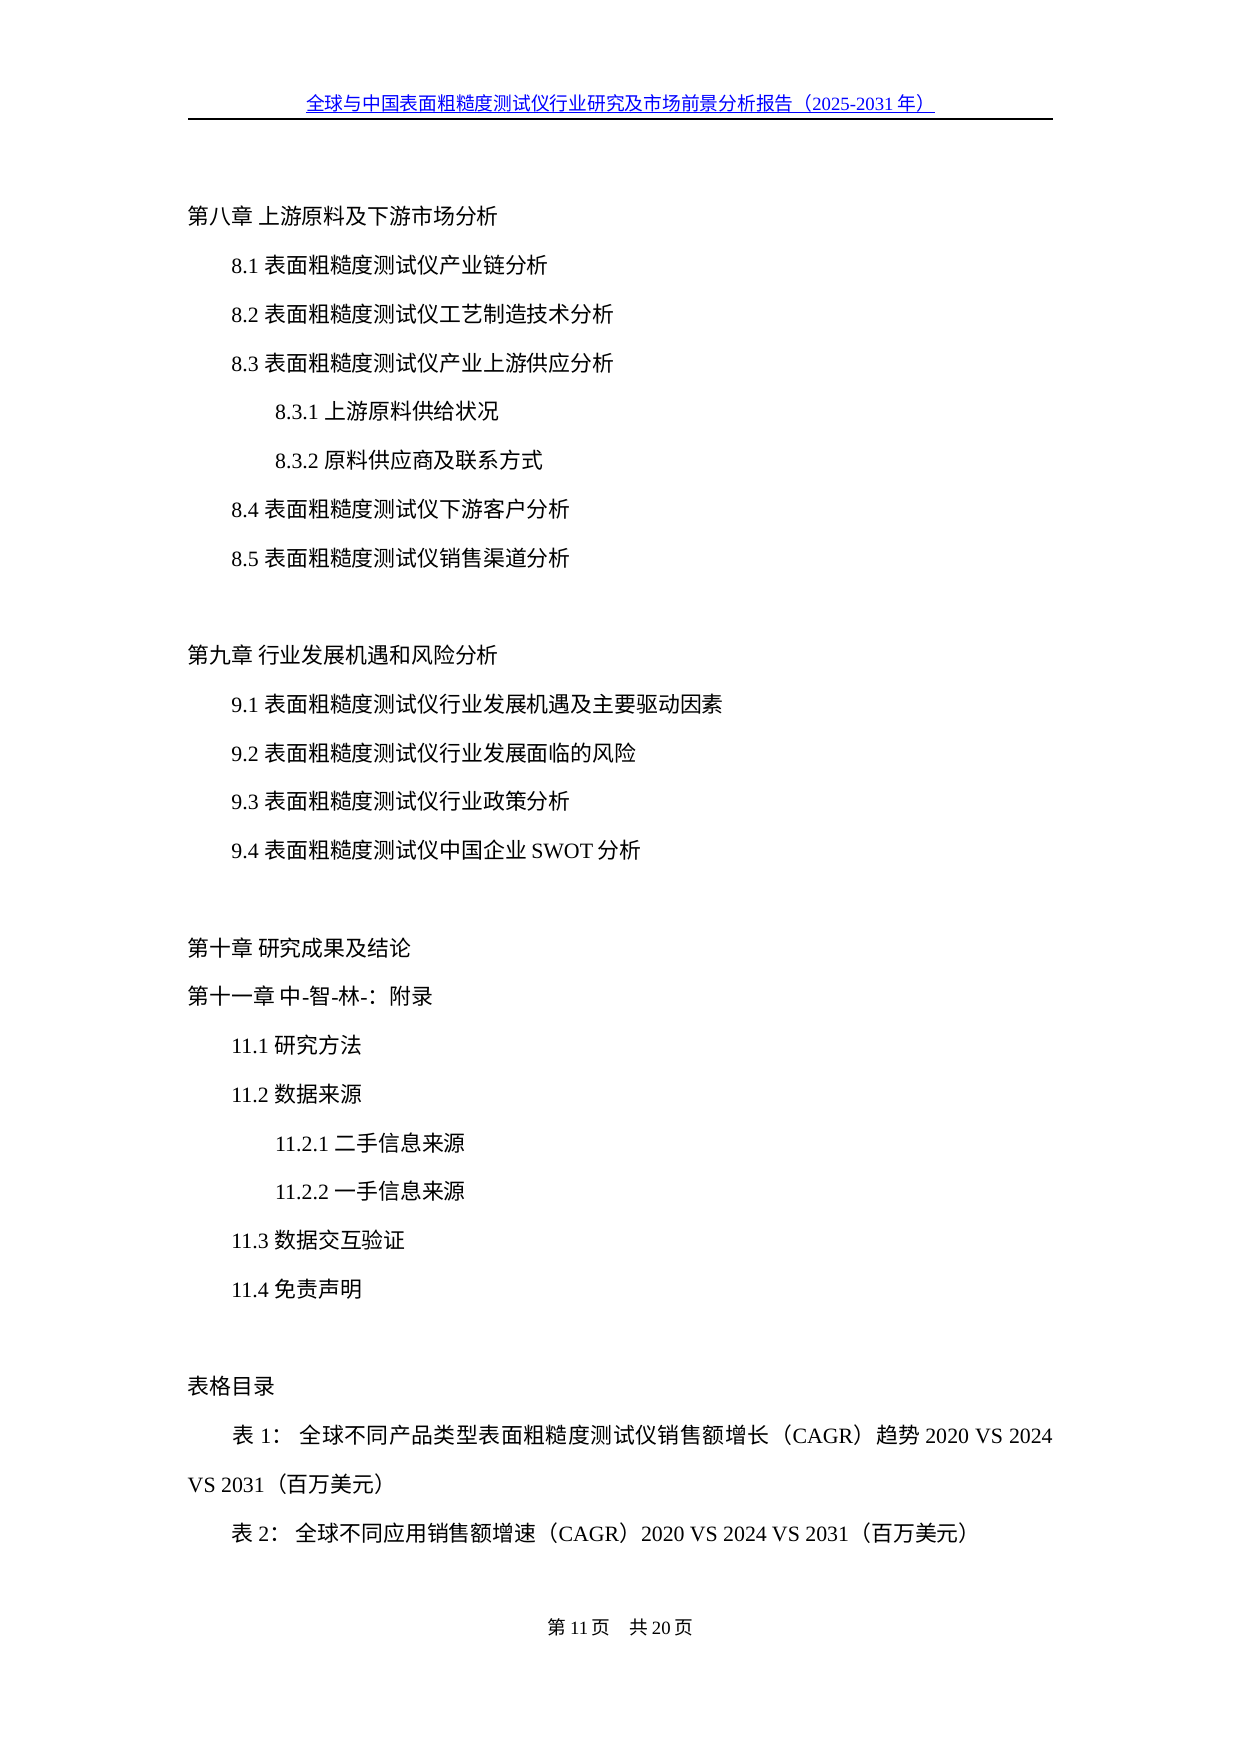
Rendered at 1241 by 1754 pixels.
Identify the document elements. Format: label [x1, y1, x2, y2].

text [187, 150, 1053, 1548]
